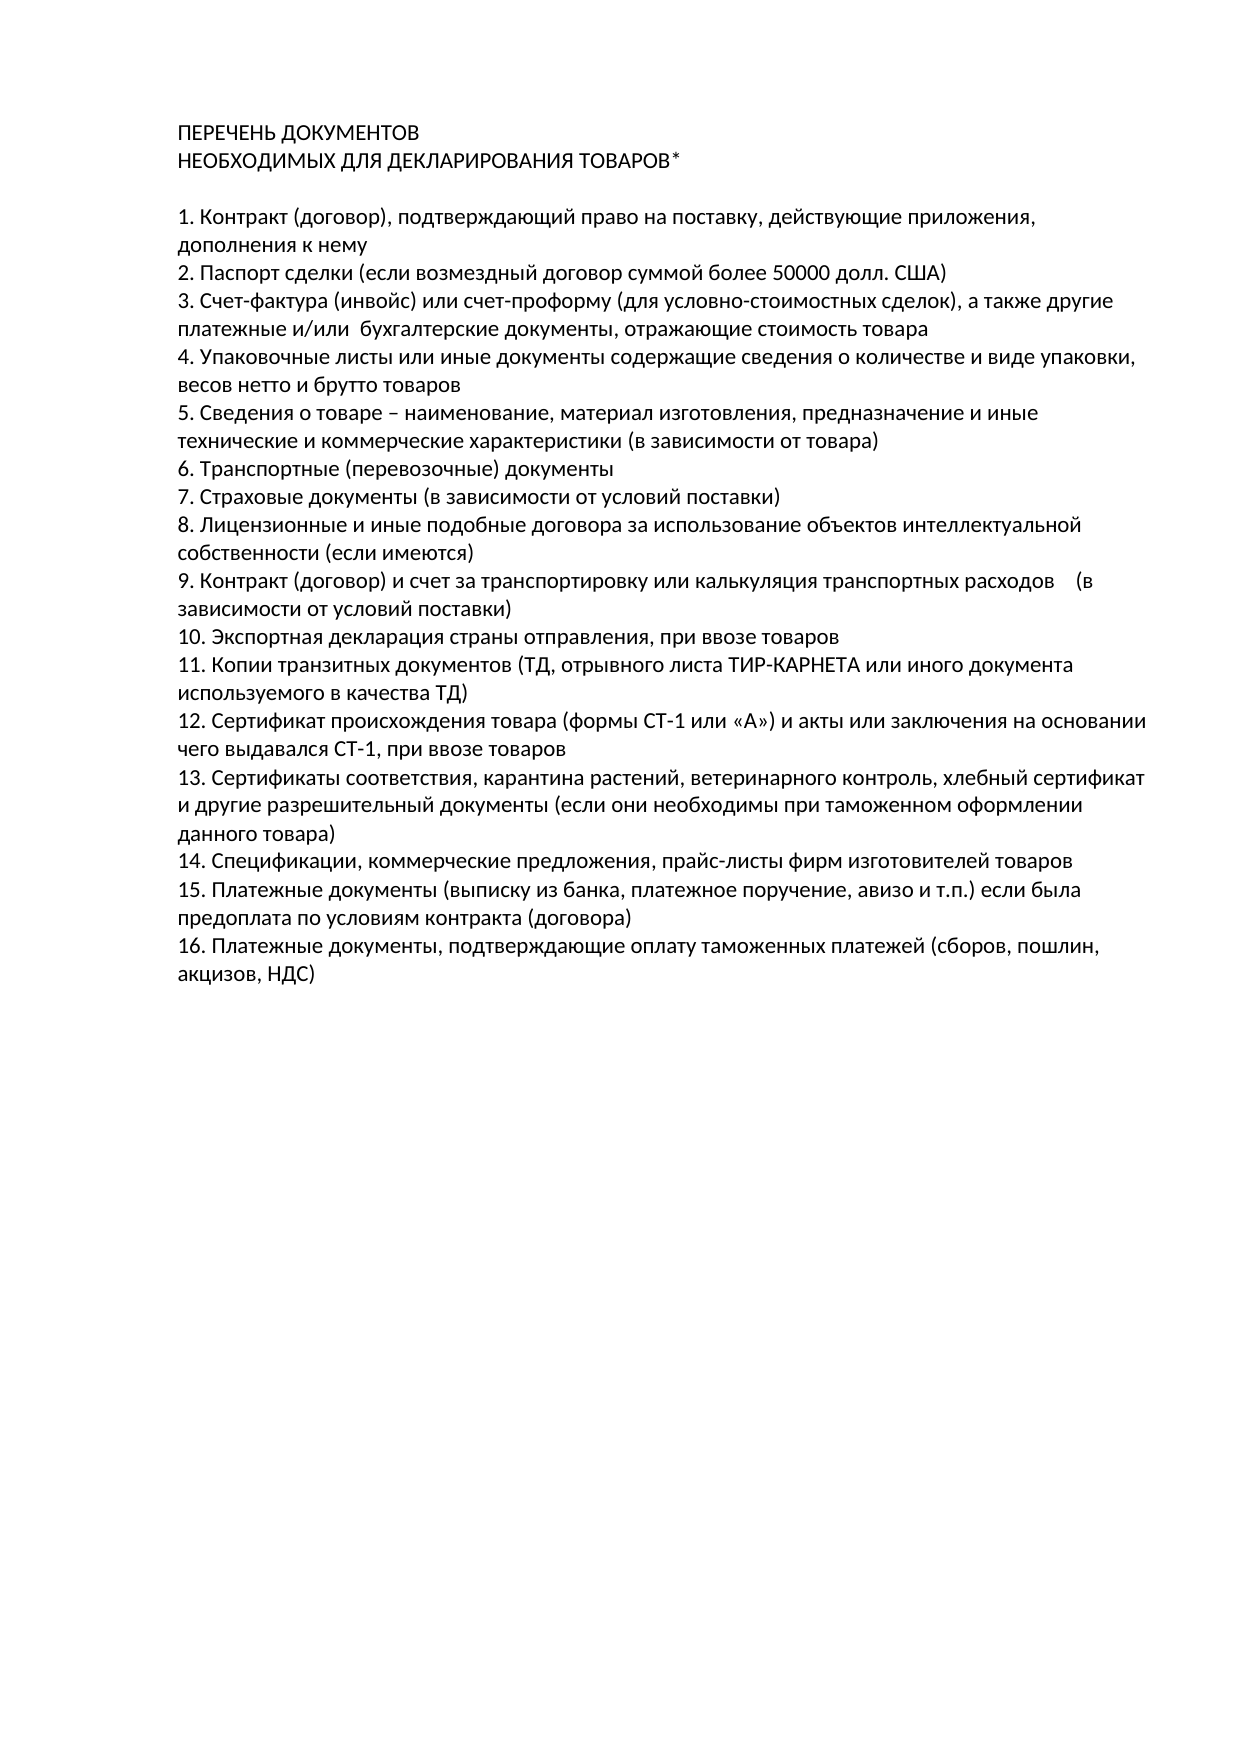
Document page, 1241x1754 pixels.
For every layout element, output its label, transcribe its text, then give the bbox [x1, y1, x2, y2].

text 14. Спецификации, коммерческие предложения, прайс-листы фирм изготовителей товаров [177, 847, 1152, 875]
text 3. Счет-фактура (инвойс) или счет-проформу (для условно-стоимостных сделок), а также другие платежные и/или бухгалтерские документы, отражающие стоимость товара [177, 286, 1152, 342]
text НЕОБХОДИМЫХ ДЛЯ ДЕКЛАРИРОВАНИЯ ТОВАРОВ* [177, 146, 1152, 174]
text 6. Транспортные (перевозочные) документы [177, 454, 1152, 482]
text 9. Контракт (договор) и счет за транспортировку или калькуляция транспортных расходов (в зависимости от условий поставки) [177, 566, 1152, 622]
text 16. Платежные документы, подтверждающие оплату таможенных платежей (сборов, пошлин, акцизов, НДС) [177, 931, 1152, 987]
text 5. Сведения о товаре – наименование, материал изготовления, предназначение и иные технические и коммерческие характеристики (в зависимости от товара) [177, 398, 1152, 454]
text 8. Лицензионные и иные подобные договора за использование объектов интеллектуальной собственности (если имеются) [177, 510, 1152, 566]
text 15. Платежные документы (выписку из банка, платежное поручение, авизо и т.п.) если была предоплата по условиям контракта (договора) [177, 875, 1152, 931]
text 13. Сертификаты соответствия, карантина растений, ветеринарного контроль, хлебный сертификат и другие разрешительный документы (если они необходимы при таможенном оформлении данного товара) [177, 763, 1152, 847]
text 7. Страховые документы (в зависимости от условий поставки) [177, 482, 1152, 510]
text 1. Контракт (договор), подтверждающий право на поставку, действующие приложения, дополнения к нему [177, 202, 1152, 258]
text ПЕРЕЧЕНЬ ДОКУМЕНТОВ [177, 118, 1152, 146]
text 10. Экспортная декларация страны отправления, при ввозе товаров [177, 622, 1152, 651]
text 11. Копии транзитных документов (ТД, отрывного листа ТИР-КАРНЕТА или иного документа используемого в качества ТД) [177, 651, 1152, 707]
text 2. Паспорт сделки (если возмездный договор суммой более 50000 долл. США) [177, 258, 1152, 286]
text 4. Упаковочные листы или иные документы содержащие сведения о количестве и виде упаковки, весов нетто и брутто товаров [177, 342, 1152, 398]
text 12. Сертификат происхождения товара (формы СТ-1 или «А») и акты или заключения на основании чего выдавался СТ-1, при ввозе товаров [177, 707, 1152, 763]
